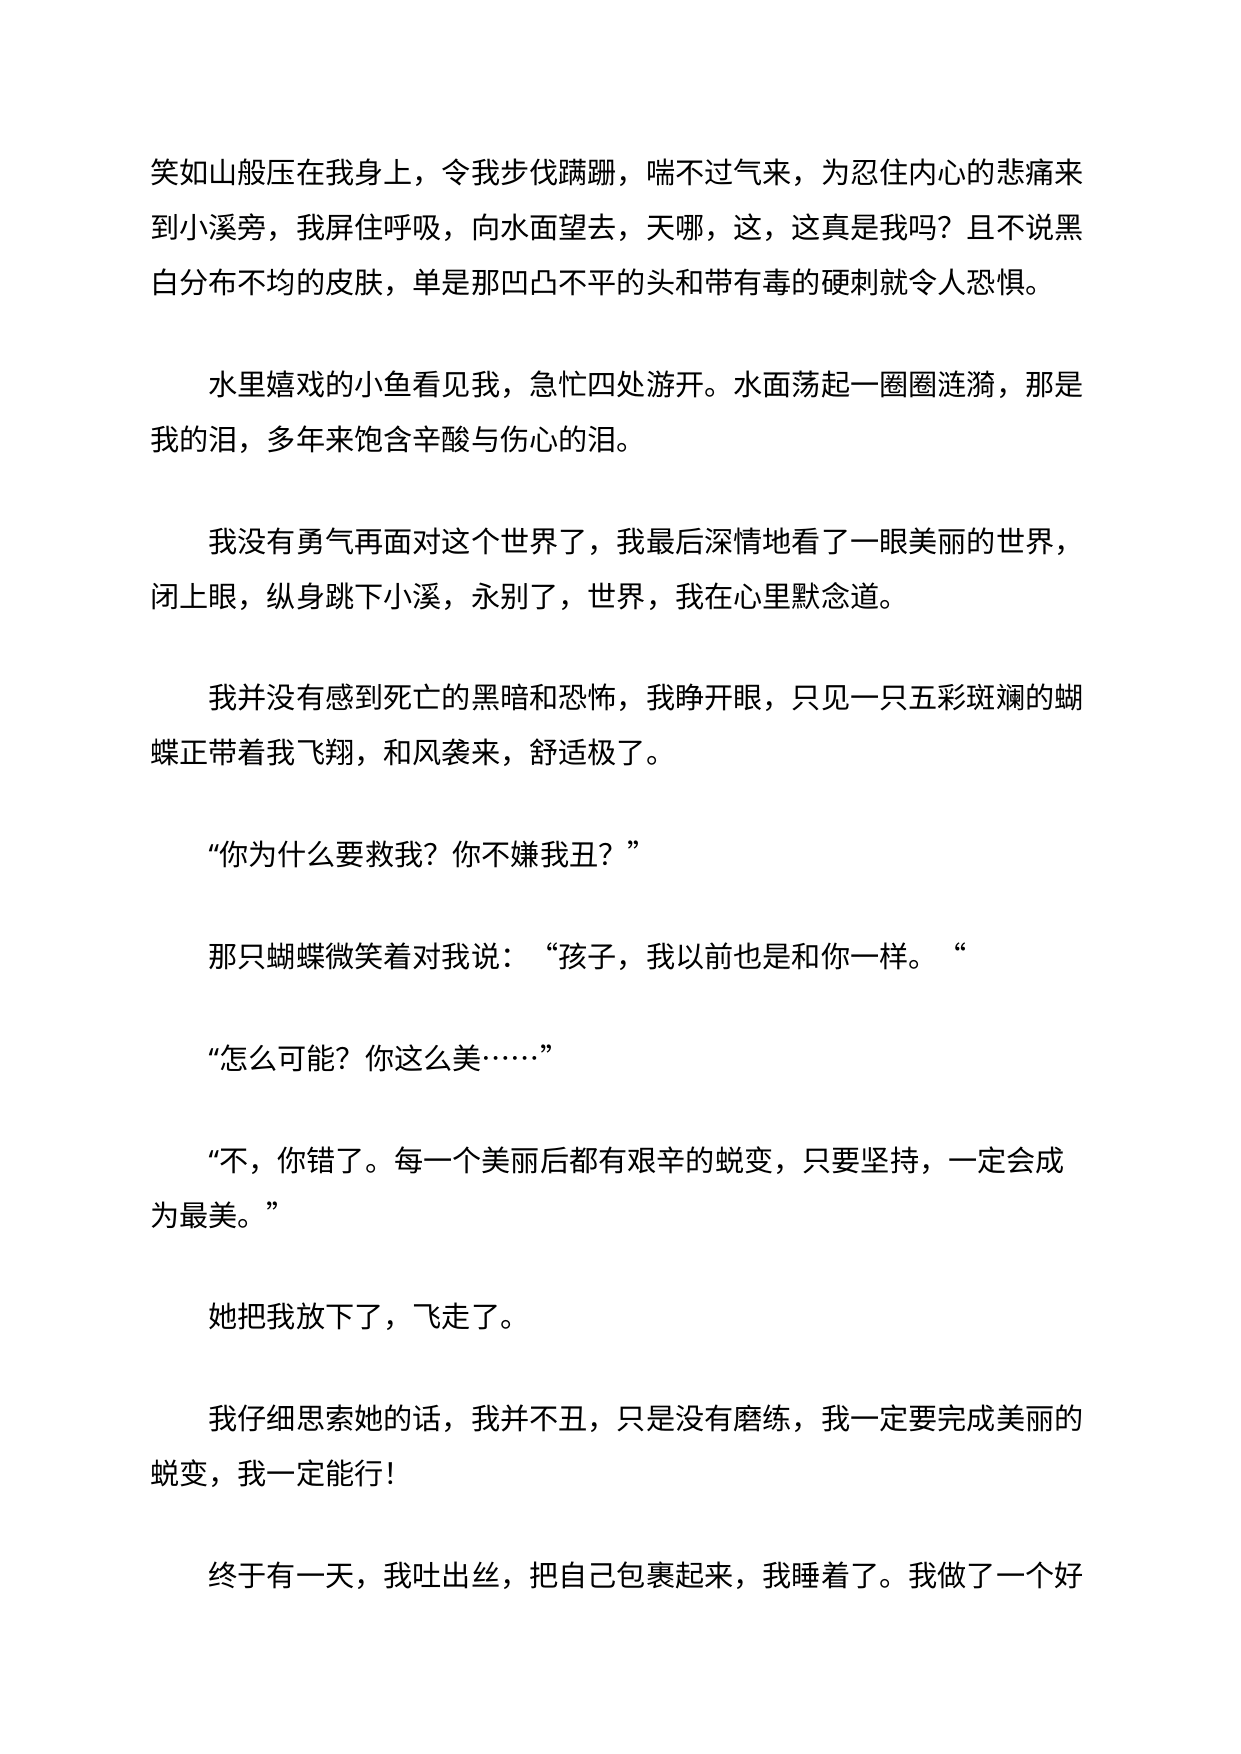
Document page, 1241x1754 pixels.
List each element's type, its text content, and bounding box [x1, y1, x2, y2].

text 水里嬉戏的小鱼看见我，急忙四处游开。水面荡起一圈圈涟漪，那是我的泪，多年来饱含辛酸与伤心的泪。 [150, 362, 1090, 459]
text “不，你错了。每一个美丽后都有艰辛的蜕变，只要坚持，一定会成为最美。” [150, 1137, 1090, 1234]
text 我仔细思索她的话，我并不丑，只是没有磨练，我一定要完成美丽的蜕变，我一定能行！ [150, 1396, 1090, 1493]
text “你为什么要救我？你不嫌我丑？” [150, 832, 1090, 874]
text “怎么可能？你这么美……” [150, 1035, 1090, 1078]
text 她把我放下了，飞走了。 [150, 1294, 1090, 1336]
text 我没有勇气再面对这个世界了，我最后深情地看了一眼美丽的世界，闭上眼，纵身跳下小溪，永别了，世界，我在心里默念道。 [150, 518, 1090, 615]
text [150, 150, 1090, 302]
text 我并没有感到死亡的黑暗和恐怖，我睁开眼，只见一只五彩斑斓的蝴蝶正带着我飞翔，和风袭来，舒适极了。 [150, 675, 1090, 772]
text 那只蝴蝶微笑着对我说：“孩子，我以前也是和你一样。“ [150, 933, 1090, 976]
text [150, 1552, 1090, 1595]
